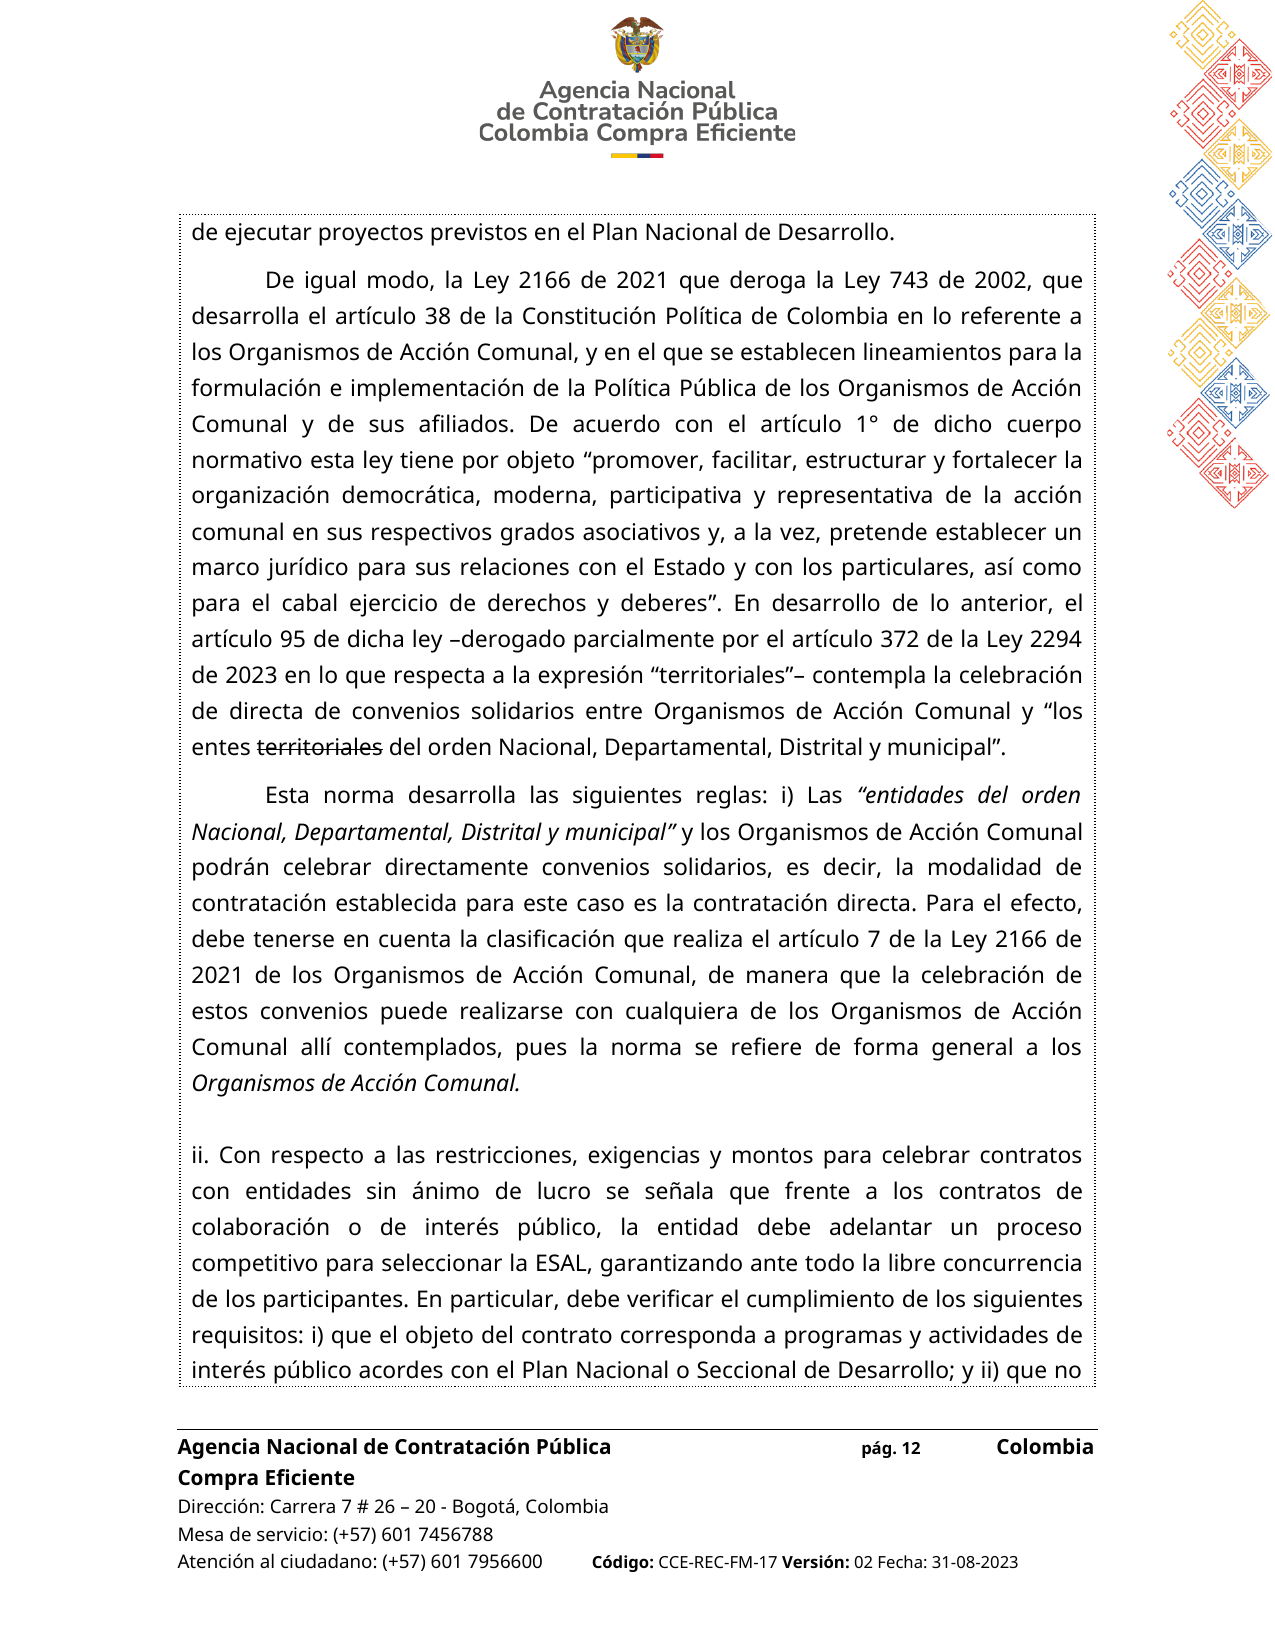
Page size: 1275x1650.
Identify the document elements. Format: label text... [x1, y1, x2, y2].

picture [479, 17, 796, 158]
picture [1165, 0, 1272, 506]
